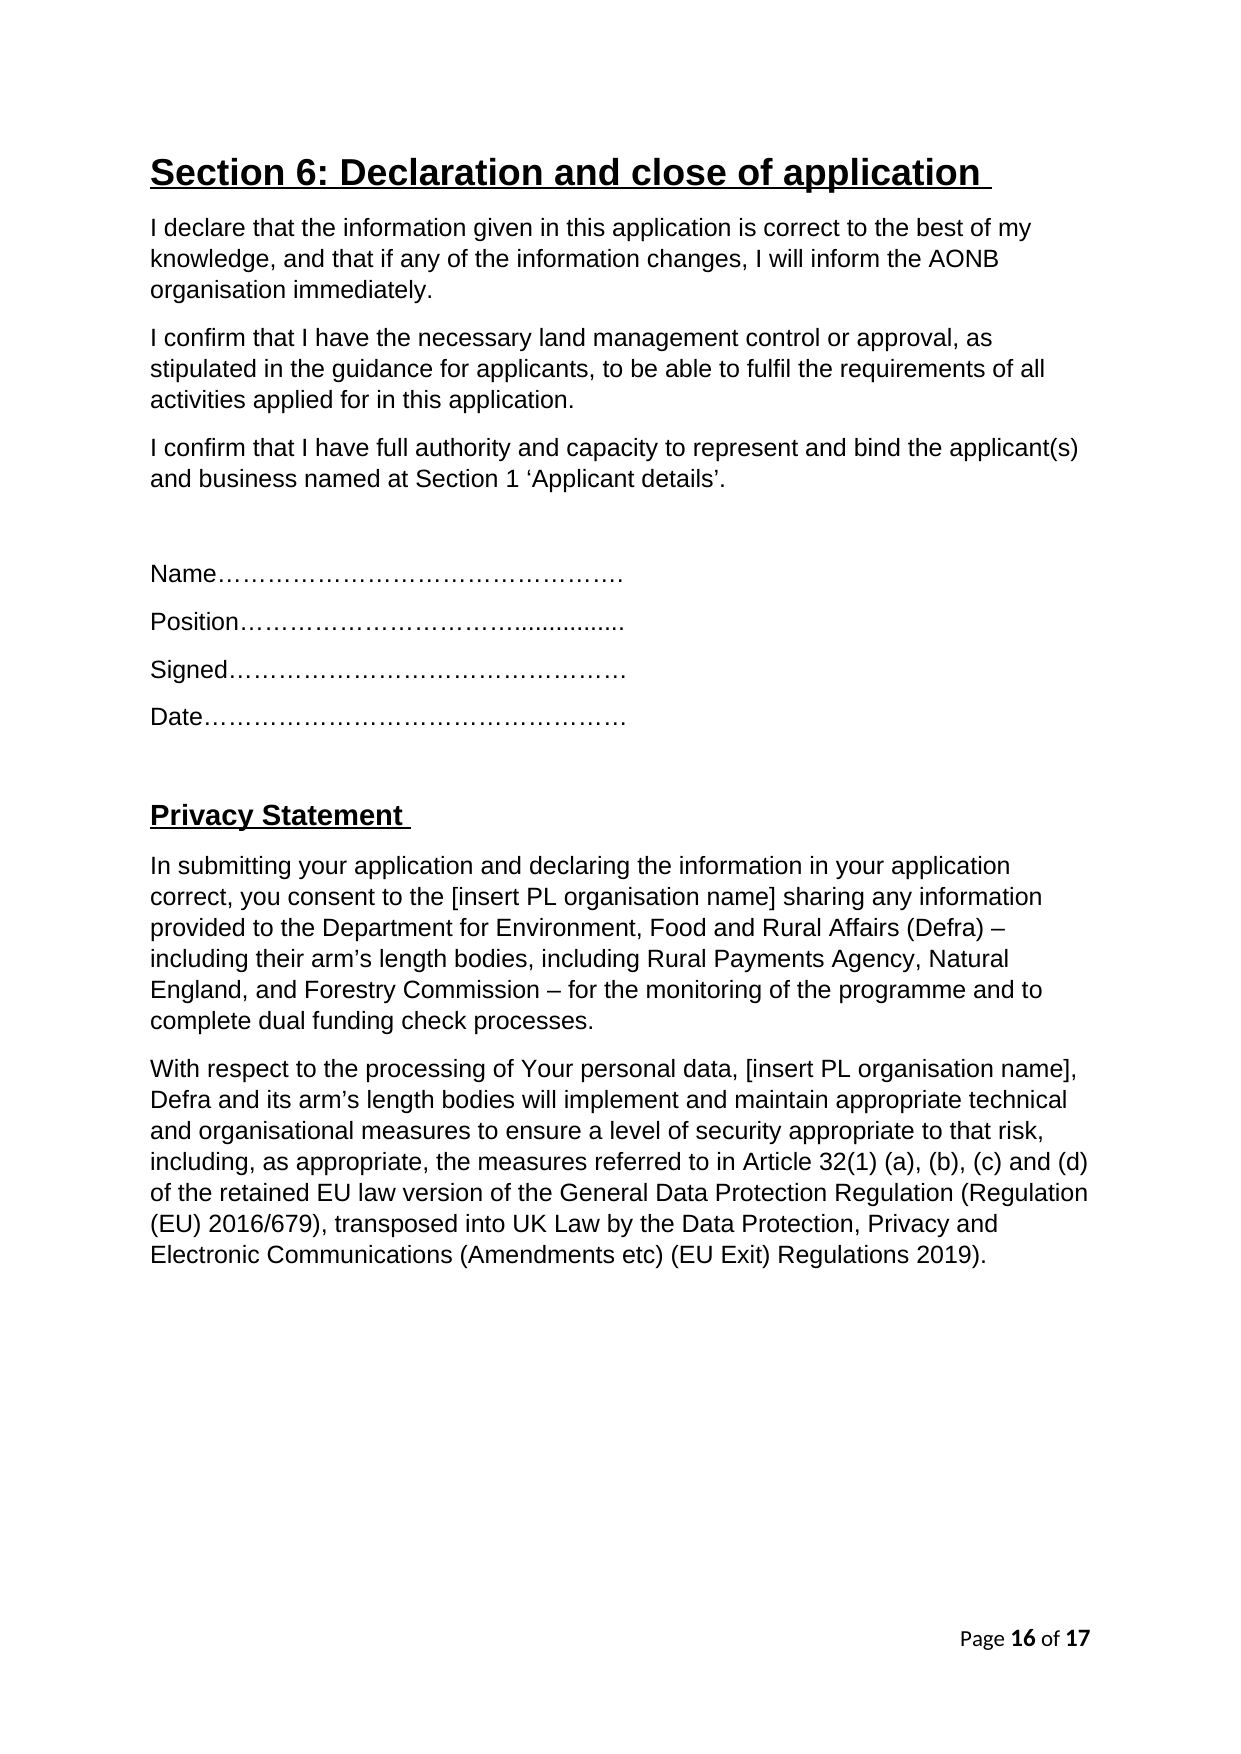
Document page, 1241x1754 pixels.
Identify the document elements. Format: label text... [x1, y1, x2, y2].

text Date…………………………………………… [150, 702, 1090, 731]
text I confirm that I have the necessary land management control or approval, as stipulated in the guidance for applicants, to be able to fulfil the requirements of all activities applied for in this application. [150, 323, 1088, 414]
text Position……………………………................ [150, 607, 1090, 636]
text With respect to the processing of Your personal data, [insert PL organisation name], Defra and its arm’s length bodies will implement and maintain appropriate technical and organisational measures to ensure a level of security appropriate to that risk, including, as appropriate, the measures referred to in Article 32(1) (a), (b), (c) and (d) of the retained EU law version of the General Data Protection Regulation (Regulation (EU) 2016/679), transposed into UK Law by the Data Protection, Privacy and Electronic Communications (Amendments etc) (EU Exit) Regulations 2019). [150, 1053, 1090, 1268]
text Section 6: Declaration and close of application [150, 150, 1090, 193]
text I confirm that I have full authority and capacity to represent and bind the applicant(s) and business named at Section 1 ‘Applicant details’. [150, 433, 1090, 493]
text In submitting your application and declaring the information in your application correct, you consent to the [insert PL organisation name] sharing any information provided to the Department for Environment, Food and Rural Affairs (Defra) – including their arm’s length bodies, including Rural Payments Agency, Natural England, and Forestry Commission – for the monitoring of the programme and to complete dual funding check processes. [150, 851, 1090, 1034]
text Privacy Statement [150, 798, 1090, 831]
text Signed………………………………………… [150, 655, 1090, 683]
text Name…………………………………………. [150, 559, 1090, 588]
text I declare that the information given in this application is correct to the best of my knowledge, and that if any of the information changes, I will inform the AONB organisation immediately. [150, 213, 1090, 304]
